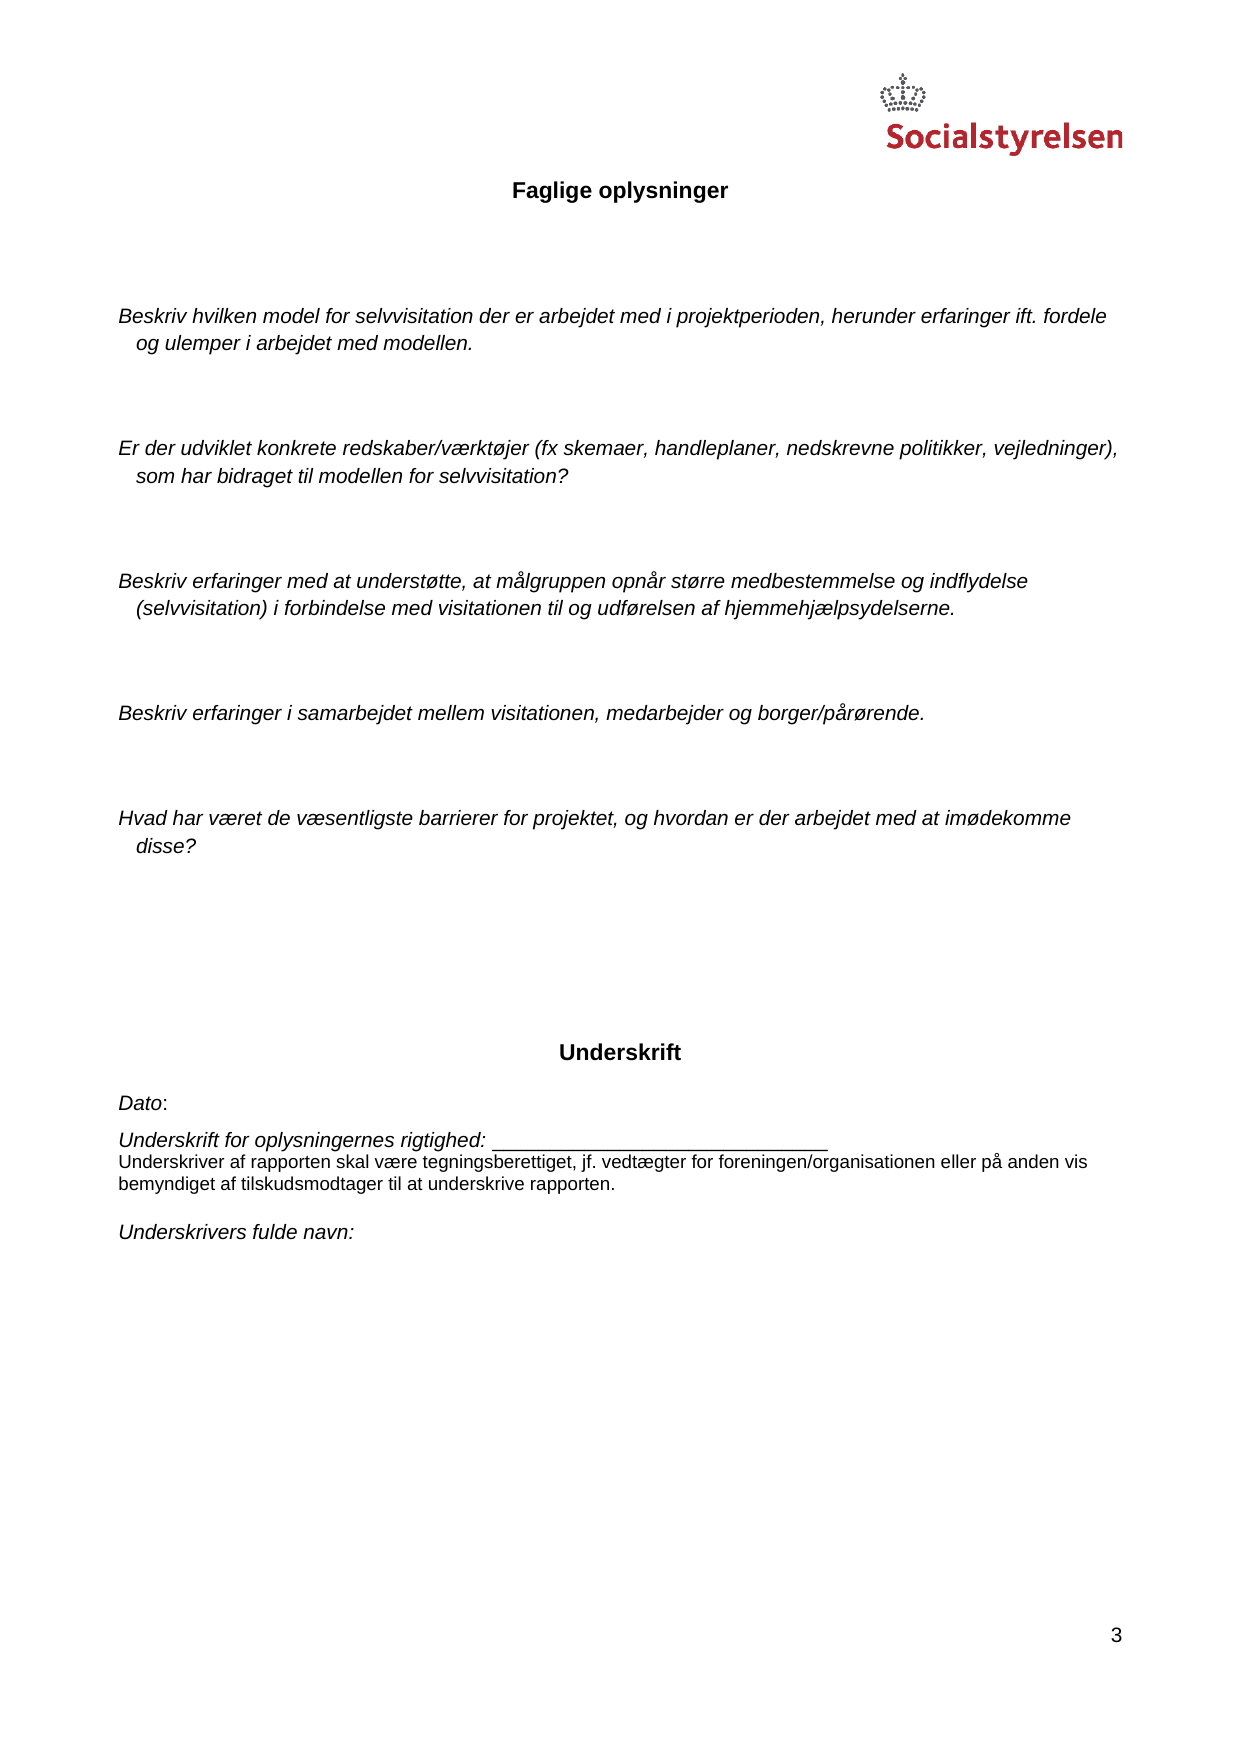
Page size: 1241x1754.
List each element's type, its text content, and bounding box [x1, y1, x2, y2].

text Beskriv erfaringer med at understøtte, at målgruppen opnår større medbestemmelse og indflydelse (selvvisitation) i forbindelse med visitationen til og udførelsen af hjemmehjælpsydelserne. [118, 568, 1122, 620]
text Er der udviklet konkrete redskaber/værktøjer (fx skemaer, handleplaner, nedskrevne politikker, vejledninger), som har bidraget til modellen for selvvisitation? [118, 436, 1122, 487]
text Underskrift for oplysningernes rigtighed: _____________________________ [118, 1127, 1122, 1151]
subtitle Underskrift [118, 1038, 1122, 1065]
picture [880, 73, 1123, 156]
text Underskriver af rapporten skal være tegningsberettiget, jf. vedtægter for foreningen/organisationen eller på anden vis bemyndiget af tilskudsmodtager til at underskrive rapporten. [118, 1151, 1122, 1194]
subtitle Faglige oplysninger [118, 177, 1122, 203]
text Beskriv erfaringer i samarbejdet mellem visitationen, medarbejder og borger/pårørende. [118, 701, 1122, 725]
text Beskriv hvilken model for selvvisitation der er arbejdet med i projektperioden, herunder erfaringer ift. fordele og ulemper i arbejdet med modellen. [118, 303, 1122, 355]
text Dato: [118, 1090, 1122, 1115]
text Underskrivers fulde navn: [118, 1218, 1122, 1243]
text Hvad har været de væsentligste barrierer for projektet, og hvordan er der arbejdet med at imødekomme disse? [118, 806, 1122, 857]
